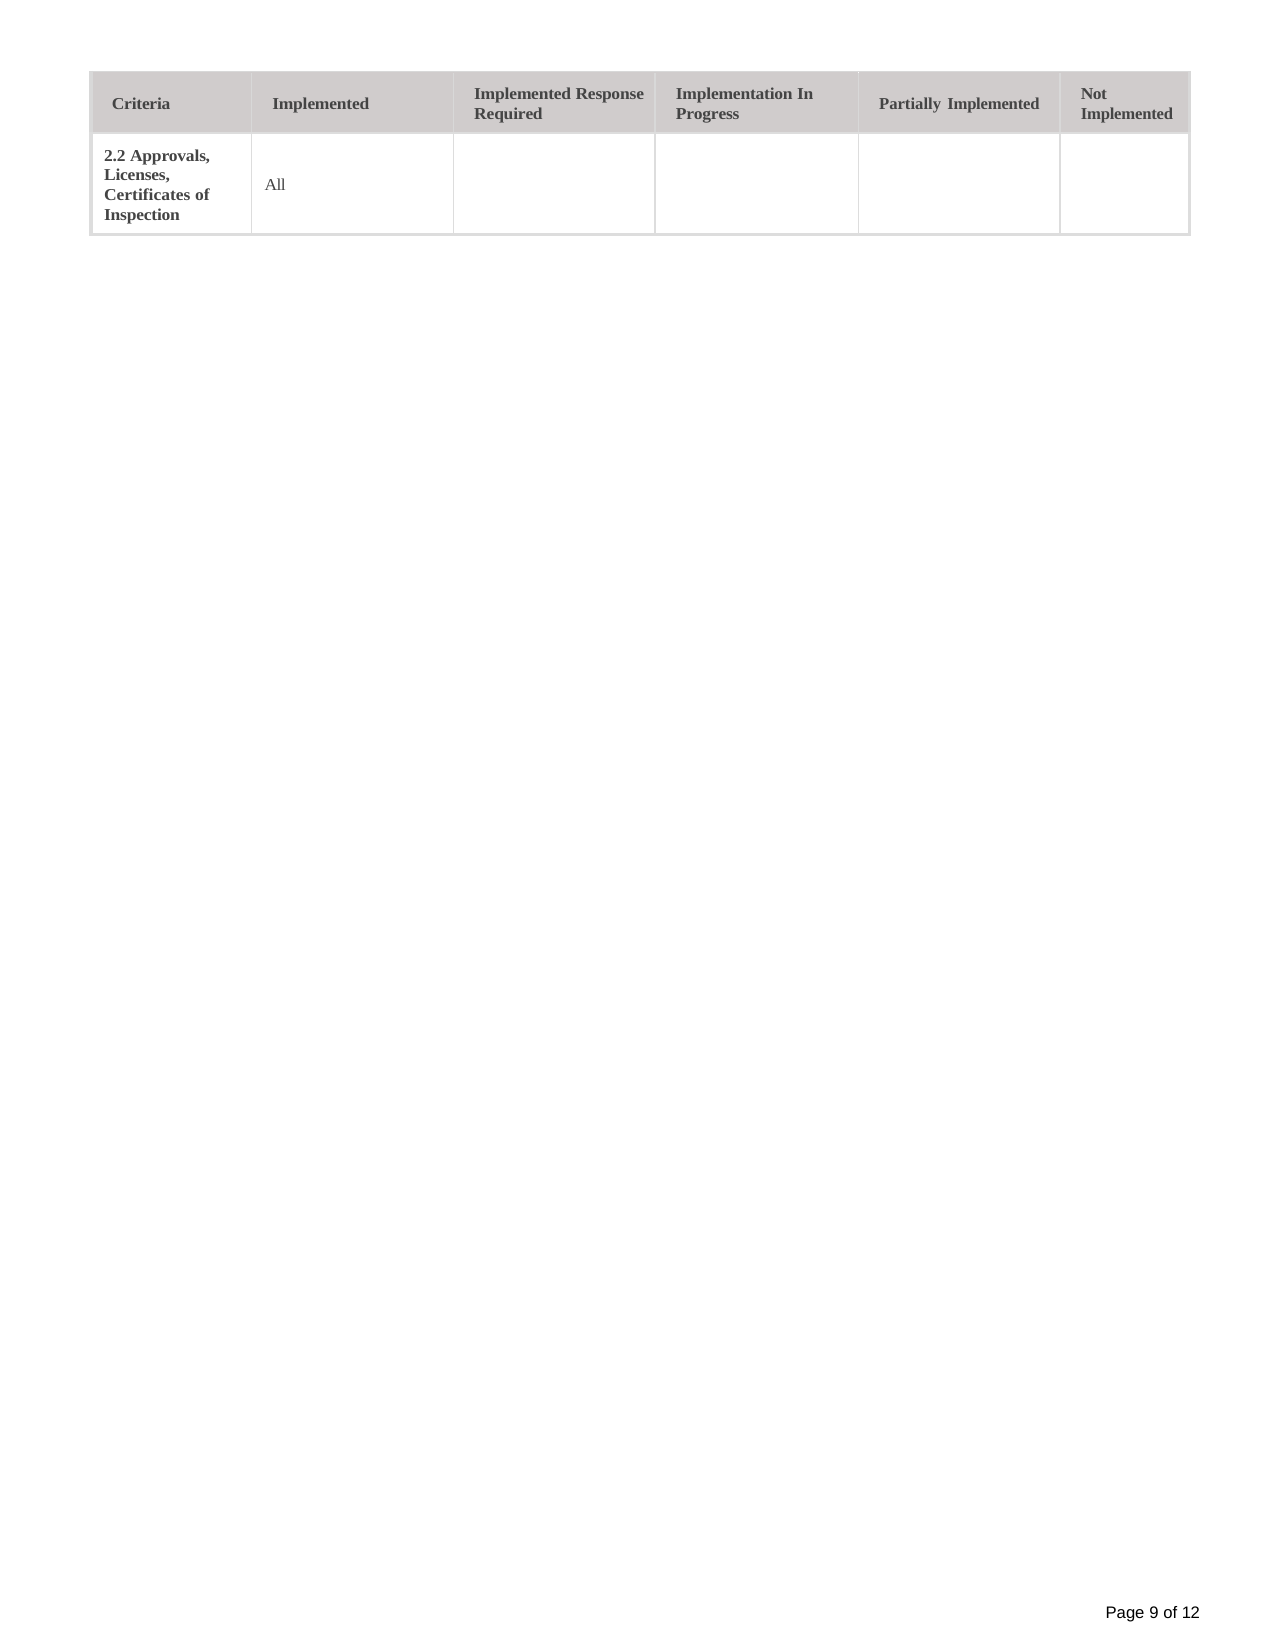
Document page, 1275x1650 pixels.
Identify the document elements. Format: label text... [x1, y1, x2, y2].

table_cell Implementation In Progress [656, 72, 858, 132]
table_cell [454, 134, 654, 233]
table_cell Implemented Response Required [454, 72, 655, 132]
table_cell Criteria [93, 72, 251, 132]
table_cell [656, 134, 858, 233]
table_cell Not Implemented [1061, 72, 1188, 132]
table_cell Implemented [252, 72, 453, 132]
table_cell [859, 134, 1059, 233]
table_cell 2.2 Approvals, Licenses, Certificates of Inspection [93, 134, 251, 233]
table_cell Partially Implemented [859, 72, 1060, 132]
table_cell All [252, 134, 453, 233]
table_cell [1061, 134, 1188, 233]
